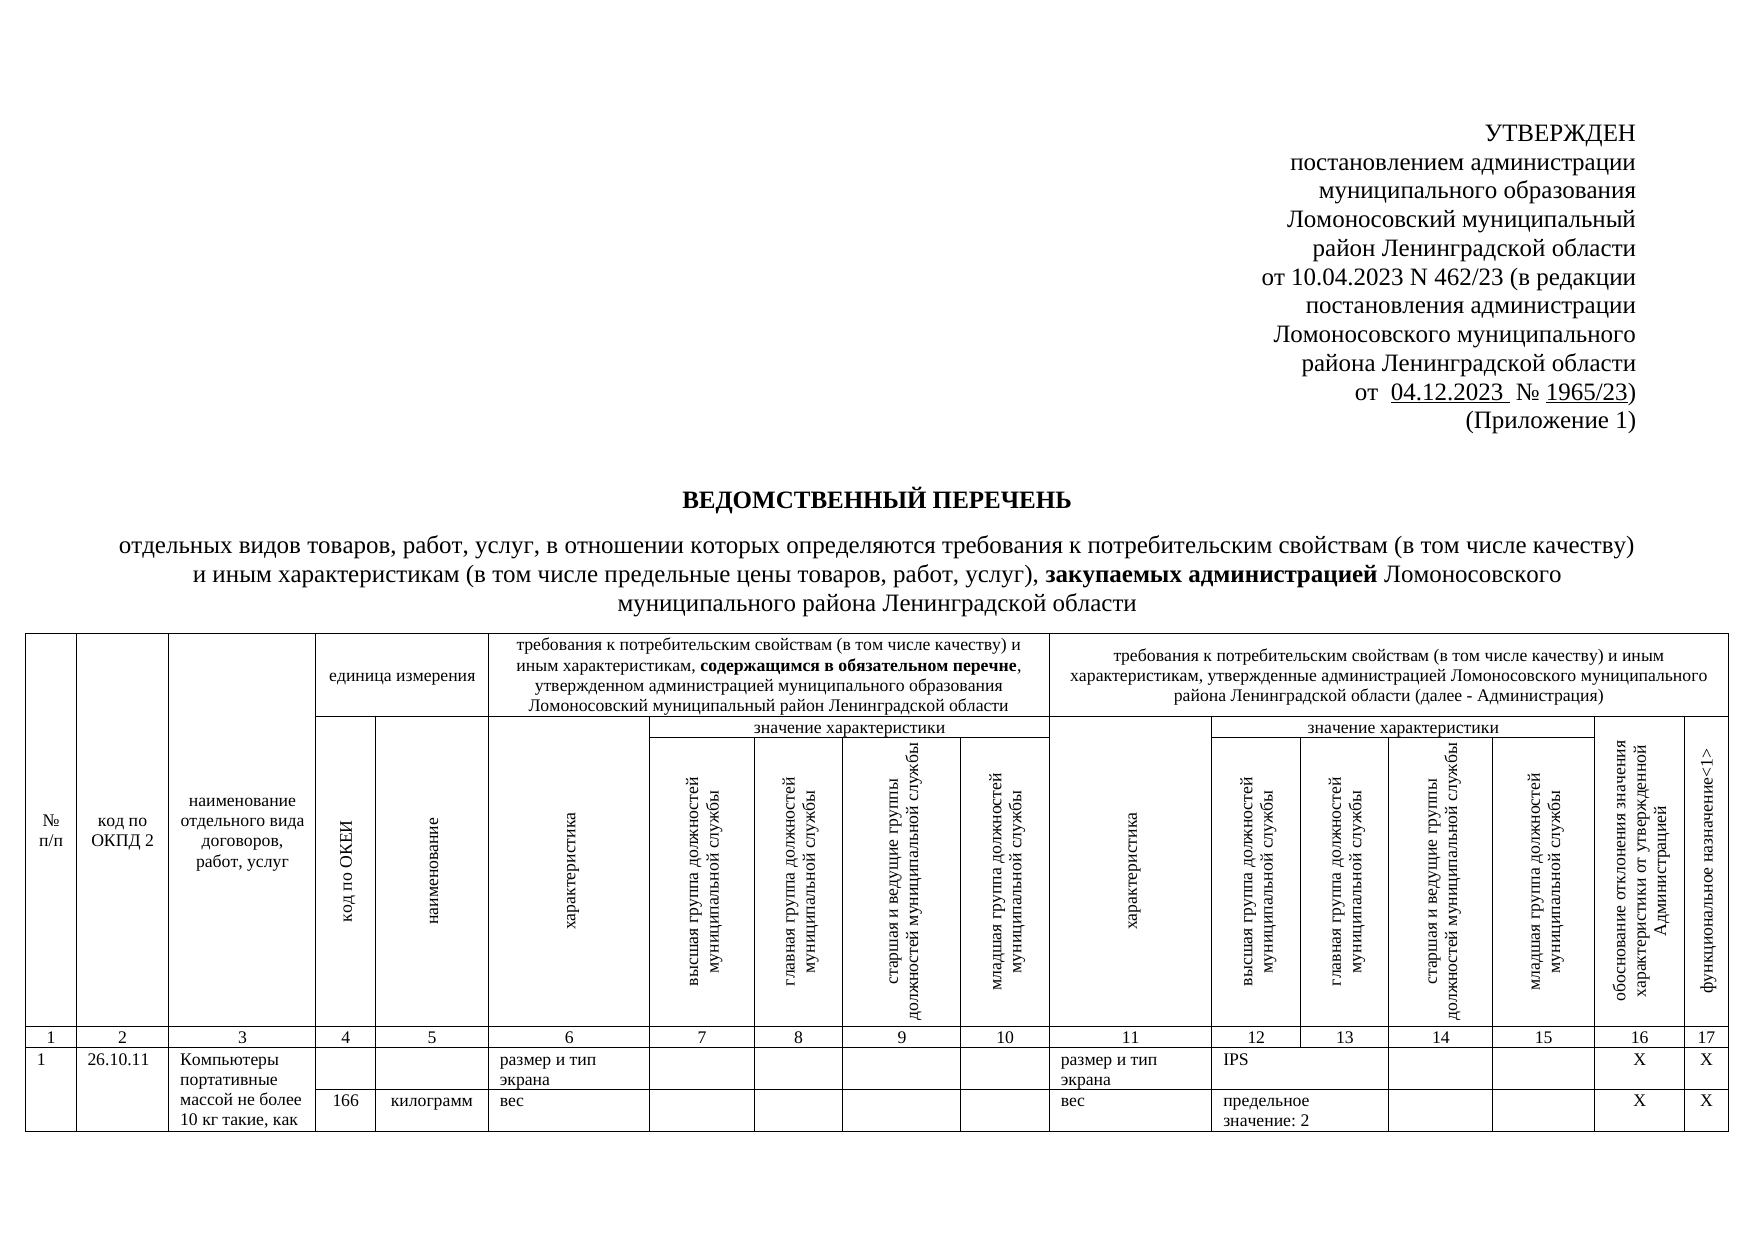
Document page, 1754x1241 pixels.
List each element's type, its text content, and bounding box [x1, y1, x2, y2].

table_cell 3 [169, 1027, 315, 1047]
table_cell 11 [1050, 1027, 1211, 1047]
text постановлением администрации [118, 147, 1636, 176]
table_cell 9 [843, 1027, 960, 1047]
text отдельных видов товаров, работ, услуг, в отношении которых определяются требования к потребительским свойствам (в том числе качеству) и иным характеристикам (в том числе предельные цены товаров, работ, услуг), закупаемых администрацией Ломоносовского муниципального района Ленинградской области [118, 530, 1636, 616]
table_cell значение характеристики [650, 717, 1049, 737]
table_cell размер и тип экрана [1050, 1048, 1211, 1089]
table_cell 7 [650, 1027, 754, 1047]
table_cell [843, 1090, 960, 1131]
table_cell [650, 1090, 754, 1131]
table_cell 6 [489, 1027, 649, 1047]
table_cell характеристика [489, 717, 649, 1026]
table_cell главная группа должностей муниципальной службы [755, 738, 842, 1026]
text муниципального образования [118, 176, 1636, 204]
table_cell Х [1595, 1090, 1684, 1131]
table_header единица измерения [316, 634, 488, 716]
table_cell Х [1595, 1048, 1684, 1089]
table_cell [1389, 1048, 1492, 1089]
table_cell 8 [755, 1027, 842, 1047]
table_cell вес [1050, 1090, 1211, 1131]
table_cell высшая группа должностей муниципальной службы [650, 738, 754, 1026]
table_cell Х [1685, 1090, 1728, 1131]
text от 10.04.2023 N 462/23 (в редакции [118, 262, 1636, 291]
table_cell главная группа должностей муниципальной службы [1301, 738, 1388, 1026]
table_cell 2 [77, 1027, 168, 1047]
table_cell IPS [1212, 1048, 1388, 1089]
table_header № п/п [26, 634, 76, 1026]
table_cell [755, 1048, 842, 1089]
table_header требования к потребительским свойствам (в том числе качеству) и иным характеристикам, утвержденные администрацией Ломоносовского муниципального района Ленинградской области (далее - Администрация) [1050, 634, 1728, 716]
table_cell функциональное назначение<1> [1685, 717, 1728, 1026]
table_cell 1 [26, 1027, 76, 1047]
table_cell [1389, 1090, 1492, 1131]
table_cell 15 [1493, 1027, 1594, 1047]
table_header наименование отдельного вида договоров, работ, услуг [169, 634, 315, 1026]
table_cell предельное значение: 2 [1212, 1090, 1388, 1131]
table_cell наименование [376, 717, 488, 1026]
text Ломоносовский муниципальный [118, 204, 1636, 233]
table_header код по ОКПД 2 [77, 634, 168, 1026]
table_cell старшая и ведущие группы должностей муниципальной службы [843, 738, 960, 1026]
table_cell Х [1685, 1048, 1728, 1089]
table_cell младшая группа должностей муниципальной службы [1493, 738, 1594, 1026]
table_cell 26.10.11 [77, 1048, 168, 1131]
table_cell [316, 1048, 375, 1089]
text УТВЕРЖДЕН [118, 118, 1636, 147]
table_cell код по ОКЕИ [316, 717, 375, 1026]
text Ломоносовского муниципального [118, 319, 1636, 348]
text район Ленинградской области [118, 233, 1636, 262]
table_cell [376, 1048, 488, 1089]
table_cell 10 [961, 1027, 1049, 1047]
table_cell [1493, 1048, 1594, 1089]
text постановления администрации [118, 291, 1636, 319]
text от 04.12.2023 № 1965/23) [118, 377, 1636, 406]
table_cell 166 [316, 1090, 375, 1131]
table_cell размер и тип экрана [489, 1048, 649, 1089]
table_cell [1493, 1090, 1594, 1131]
table_cell 5 [376, 1027, 488, 1047]
table_cell значение характеристики [1212, 717, 1594, 737]
table_cell [755, 1090, 842, 1131]
table_cell 12 [1212, 1027, 1300, 1047]
table_cell характеристика [1050, 717, 1211, 1026]
table_cell 17 [1685, 1027, 1728, 1047]
table_cell младшая группа должностей муниципальной службы [961, 738, 1049, 1026]
table_cell высшая группа должностей муниципальной службы [1212, 738, 1300, 1026]
table_cell [961, 1090, 1049, 1131]
table_cell 1 [26, 1048, 76, 1131]
table_cell 4 [316, 1027, 375, 1047]
title ВЕДОМСТВЕННЫЙ ПЕРЕЧЕНЬ [118, 485, 1636, 513]
table_cell обоснование отклонения значения характеристики от утвержденной Администрацией [1595, 717, 1684, 1026]
text района Ленинградской области [118, 348, 1636, 377]
table_cell старшая и ведущие группы должностей муниципальной службы [1389, 738, 1492, 1026]
table_header требования к потребительским свойствам (в том числе качеству) и иным характеристикам, содержащимся в обязательном перечне, утвержденном администрацией муниципального образования Ломоносовский муниципальный район Ленинградской области [489, 634, 1049, 716]
table_cell килограмм [376, 1090, 488, 1131]
table_cell [650, 1048, 754, 1089]
table_cell вес [489, 1090, 649, 1131]
table_cell [961, 1048, 1049, 1089]
table_cell 13 [1301, 1027, 1388, 1047]
table_cell 16 [1595, 1027, 1684, 1047]
text (Приложение 1) [118, 406, 1636, 434]
table_cell 14 [1389, 1027, 1492, 1047]
table_cell [843, 1048, 960, 1089]
